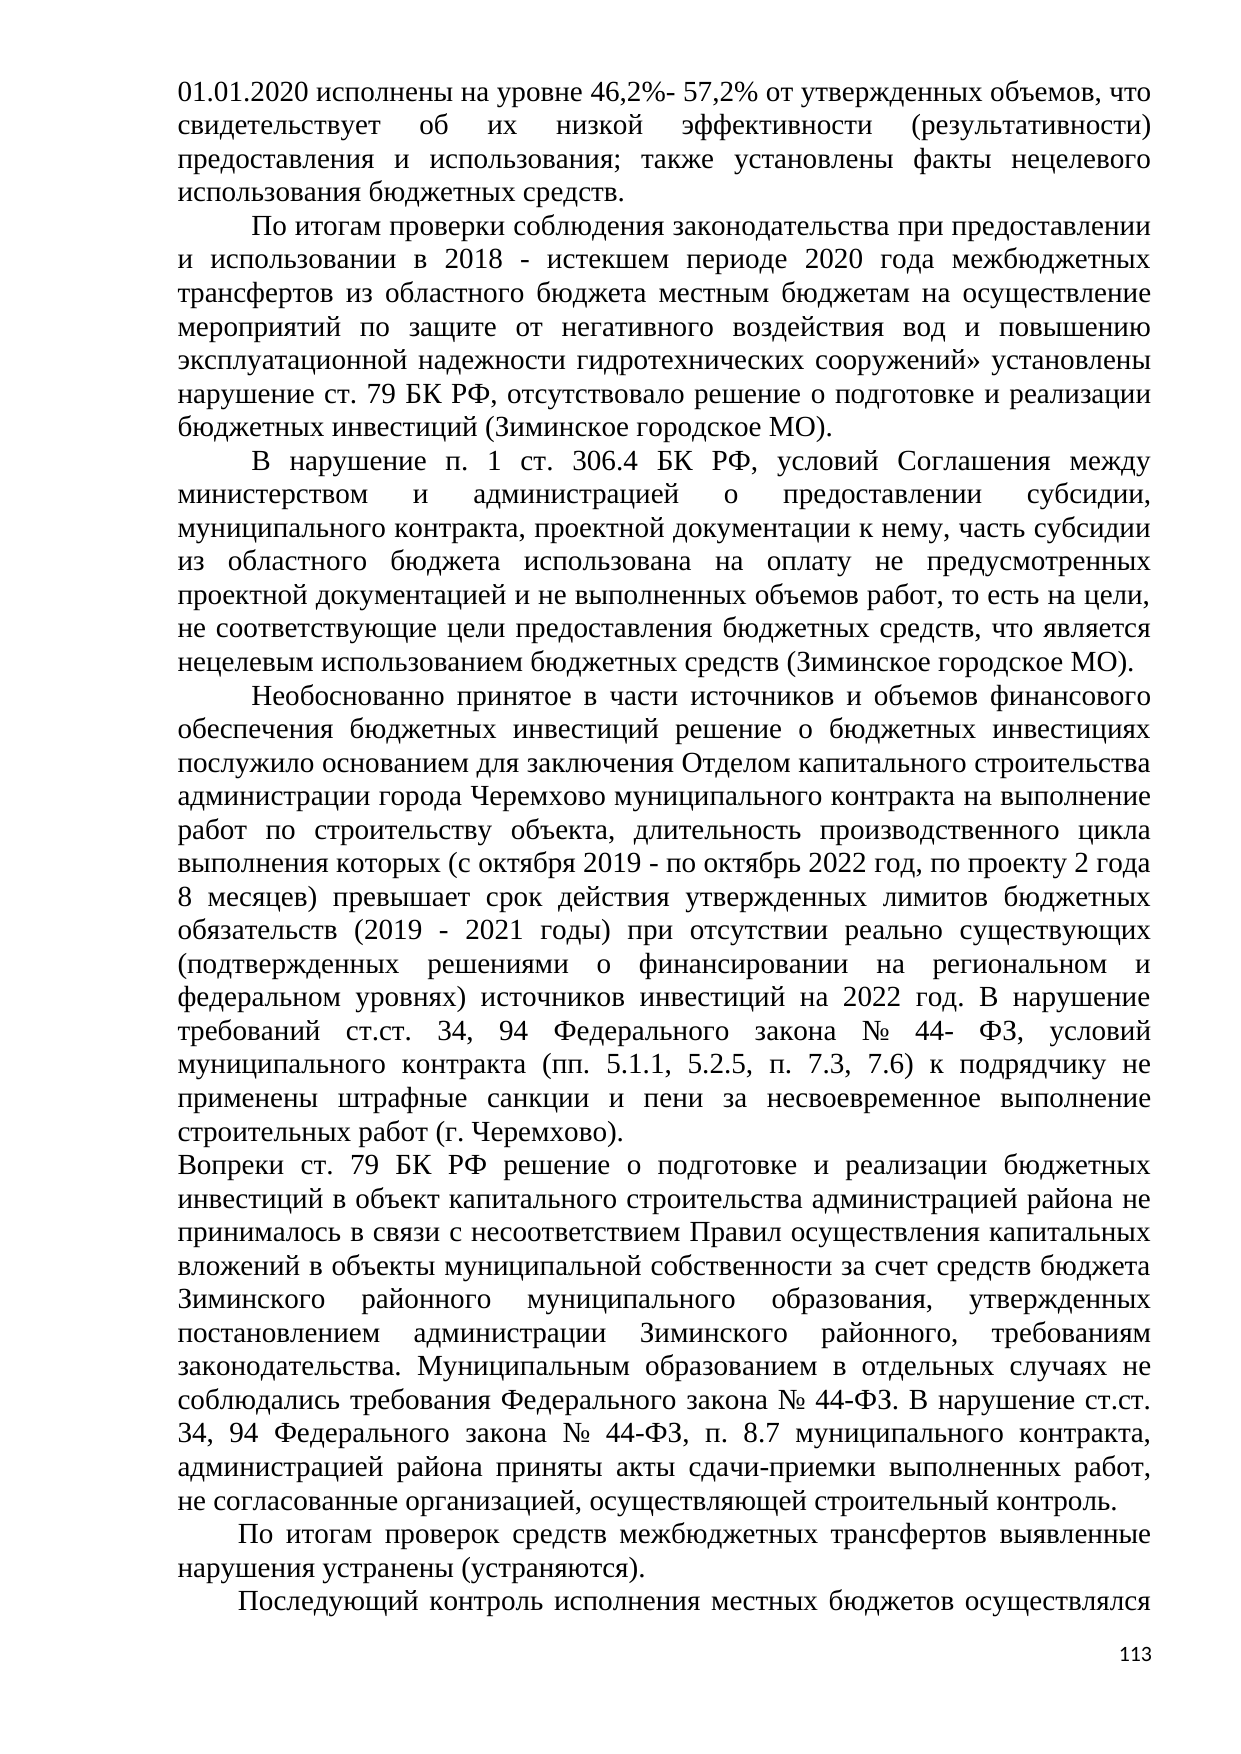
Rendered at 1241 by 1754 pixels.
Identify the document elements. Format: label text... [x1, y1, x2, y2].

text Вопреки ст. 79 БК РФ решение о подготовке и реализации бюджетных инвестиций в объект капитального строительства администрацией района не принималось в связи с несоответствием Правил осуществления капитальных вложений в объекты муниципальной собственности за счет средств бюджета Зиминского районного муниципального образования, утвержденных постановлением администрации Зиминского районного, требованиям законодательства. Муниципальным образованием в отдельных случаях не соблюдались требования Федерального закона № 44-ФЗ. В нарушение ст.ст. 34, 94 Федерального закона № 44-ФЗ, п. 8.7 муниципального контракта, администрацией района приняты акты сдачи-приемки выполненных работ, не согласованные организацией, осуществляющей строительный контроль. [177, 1147, 1152, 1516]
text По итогам проверок средств межбюджетных трансфертов выявленные нарушения устранены (устраняются). [177, 1516, 1152, 1583]
text В нарушение п. 1 ст. 306.4 БК РФ, условий Соглашения между министерством и администрацией о предоставлении субсидии, муниципального контракта, проектной документации к нему, часть субсидии из областного бюджета использована на оплату не предусмотренных проектной документацией и не выполненных объемов работ, то есть на цели, не соответствующие цели предоставления бюджетных средств, что является нецелевым использованием бюджетных средств (Зиминское городское МО). [177, 443, 1152, 678]
text По итогам проверки соблюдения законодательства при предоставлении и использовании в 2018 - истекшем периоде 2020 года межбюджетных трансфертов из областного бюджета местным бюджетам на осуществление мероприятий по защите от негативного воздействия вод и повышению эксплуатационной надежности гидротехнических сооружений» установлены нарушение ст. 79 БК РФ, отсутствовало решение о подготовке и реализации бюджетных инвестиций (Зиминское городское МО). [177, 208, 1152, 443]
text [177, 74, 1152, 208]
text Необоснованно принятое в части источников и объемов финансового обеспечения бюджетных инвестиций решение о бюджетных инвестициях послужило основанием для заключения Отделом капитального строительства администрации города Черемхово муниципального контракта на выполнение работ по строительству объекта, длительность производственного цикла выполнения которых (с октября 2019 - по октябрь 2022 год, по проекту 2 года 8 месяцев) превышает срок действия утвержденных лимитов бюджетных обязательств (2019 - 2021 годы) при отсутствии реально существующих (подтвержденных решениями о финансировании на региональном и федеральном уровнях) источников инвестиций на 2022 год. В нарушение требований ст.ст. 34, 94 Федерального закона № 44- ФЗ, условий муниципального контракта (пп. 5.1.1, 5.2.5, п. 7.3, 7.6) к подрядчику не применены штрафные санкции и пени за несвоевременное выполнение строительных работ (г. Черемхово). [177, 678, 1152, 1147]
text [177, 1583, 1152, 1617]
